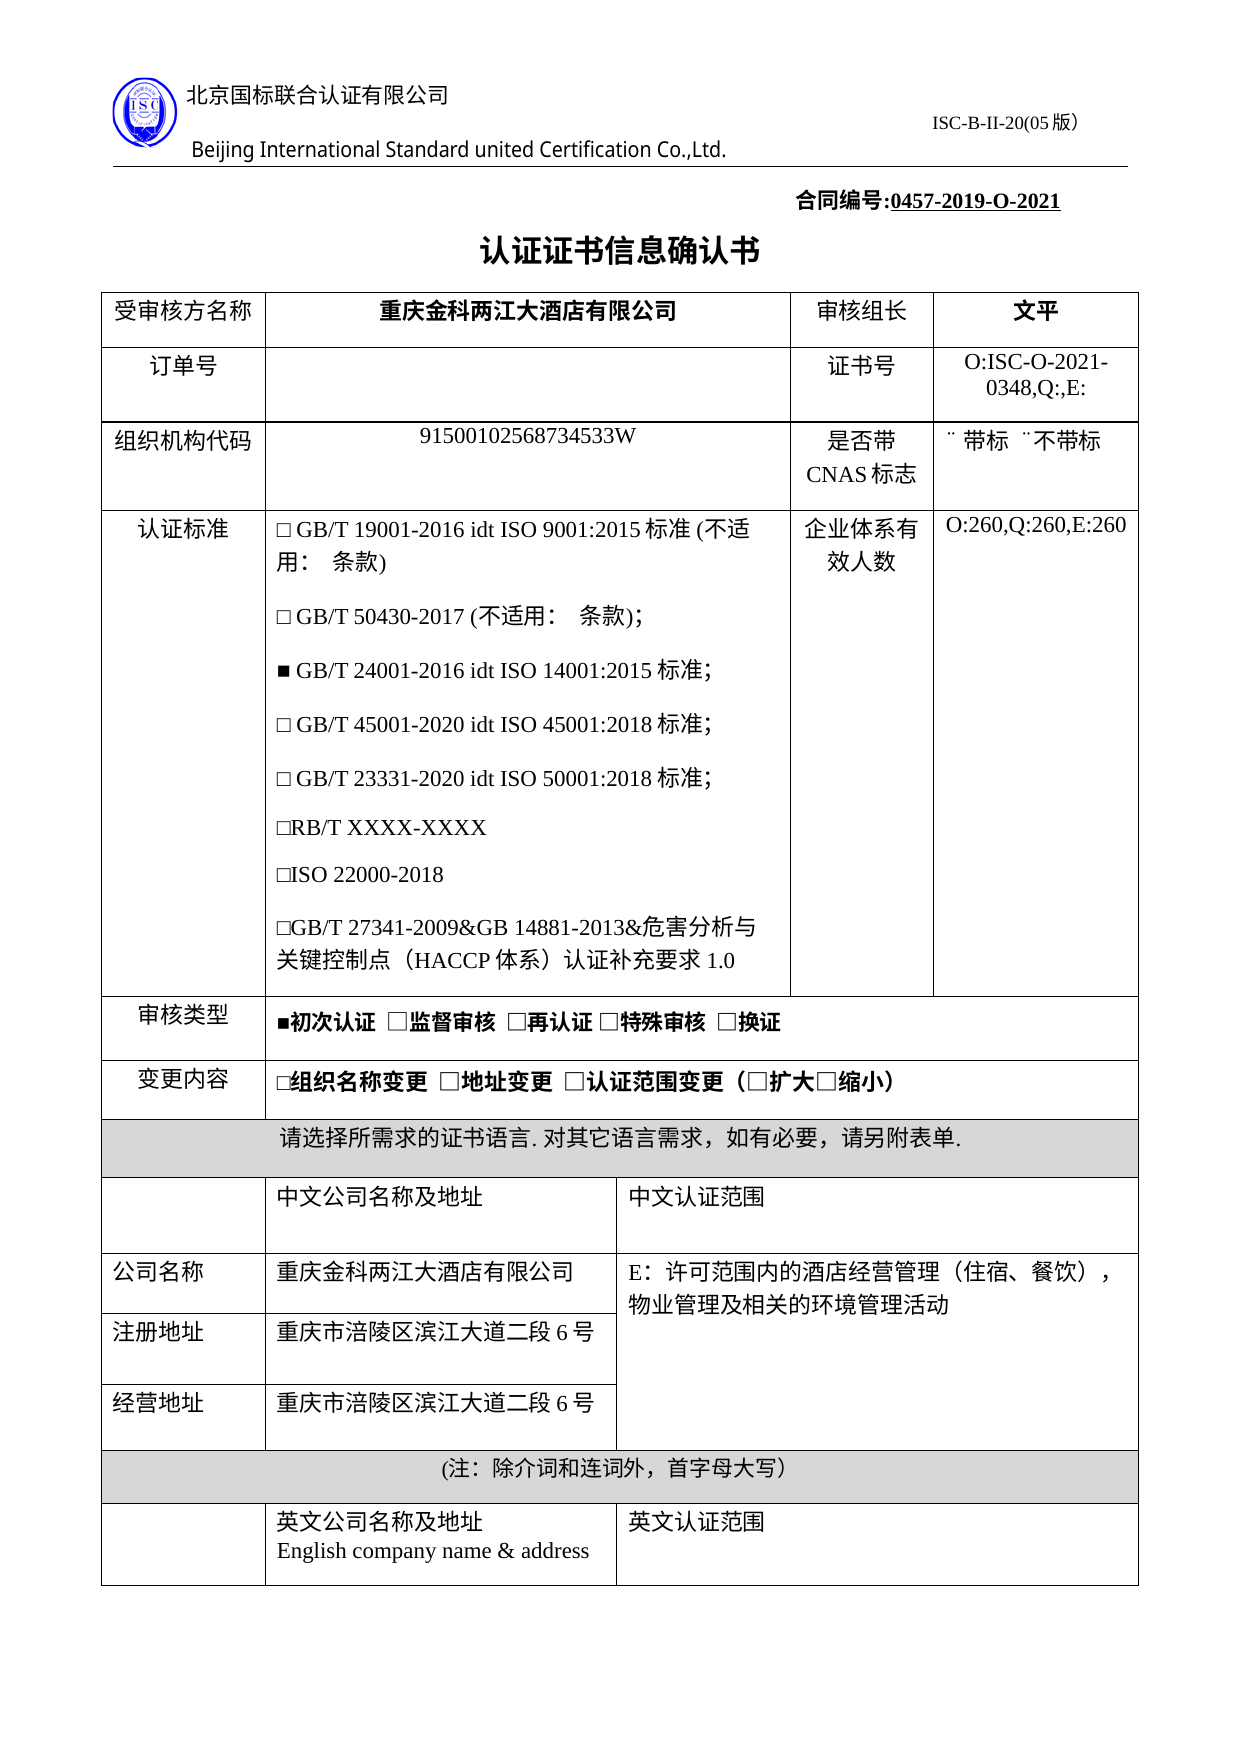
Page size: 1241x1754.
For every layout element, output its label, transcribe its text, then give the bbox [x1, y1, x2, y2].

table_cell [102, 1504, 265, 1584]
table_cell O:260,Q:260,E:260 [934, 511, 1138, 996]
text 认证证书信息确认书 [112, 226, 1128, 271]
table_cell ■初次认证 □监督审核 □再认证 □特殊审核 □换证 [266, 997, 1138, 1059]
table_cell 英文认证范围 English Scope [617, 1504, 1138, 1584]
table_cell □ GB/T 19001-2016 idt ISO 9001:2015标准 (不适用： 条款) □ GB/T 50430-2017 (不适用： 条款)； ■ GB/T 24001-2016 idt ISO 14001:2015标准； □ GB/T 45001-2020 idt ISO 45001:2018标准； □ GB/T 23331-2020 idt ISO 50001:2018标准； □RB/T XXXX-XXXX □ISO 22000-2018 □GB/T 27341-2009&GB 14881-2013&危害分析与关键控制点（HACCP体系）认证补充要求 1.0 [266, 511, 790, 996]
table_cell 中文公司名称及地址 [266, 1178, 616, 1252]
table_cell 英文公司名称及地址 English company name & address [266, 1504, 616, 1584]
table_cell 是否带CNAS标志 [791, 423, 933, 510]
table_cell 经营地址 [102, 1385, 265, 1449]
table_cell 请选择所需求的证书语言. 对其它语言需求，如有必要，请另附表单. [102, 1120, 1138, 1177]
table_header 重庆金科两江大酒店有限公司 [266, 293, 790, 347]
table_header 受审核方名称 [102, 293, 265, 347]
table_cell 91500102568734533W [266, 423, 790, 510]
table_cell 变更内容 [102, 1061, 265, 1119]
table_header 审核组长 [791, 293, 933, 347]
table_cell 审核类型 [102, 997, 265, 1059]
text 合同编号:0457-2019-O-2021 [112, 188, 1128, 213]
table_cell O:ISC-O-2021-0348,Q:,E: [934, 348, 1138, 421]
table_cell □组织名称变更 □地址变更 □认证范围变更（□扩大□缩小） [266, 1061, 1138, 1119]
table_cell 认证标准 [102, 511, 265, 996]
table_cell 注册地址 [102, 1314, 265, 1383]
table_cell 证书号 [791, 348, 933, 421]
table_cell 重庆市涪陵区滨江大道二段6号 [266, 1385, 616, 1449]
table_cell ¨ 带标 ¨不带标 [934, 423, 1138, 510]
table_cell 订单号 [102, 348, 265, 421]
table_cell 组织机构代码 [102, 423, 265, 510]
table_cell 公司名称 [102, 1254, 265, 1313]
table_cell [102, 1178, 265, 1252]
table_cell E：许可范围内的酒店经营管理（住宿、餐饮），物业管理及相关的环境管理活动 [617, 1254, 1138, 1449]
table_cell 中文认证范围 [617, 1178, 1138, 1252]
table_cell 重庆金科两江大酒店有限公司 [266, 1254, 616, 1313]
table_cell 企业体系有效人数 [791, 511, 933, 996]
table_cell 重庆市涪陵区滨江大道二段6号 [266, 1314, 616, 1383]
table_cell [266, 348, 790, 421]
table_header 文平 [934, 293, 1138, 347]
picture [112, 77, 180, 146]
table_cell (注：除介词和连词外，首字母大写） [102, 1451, 1138, 1503]
